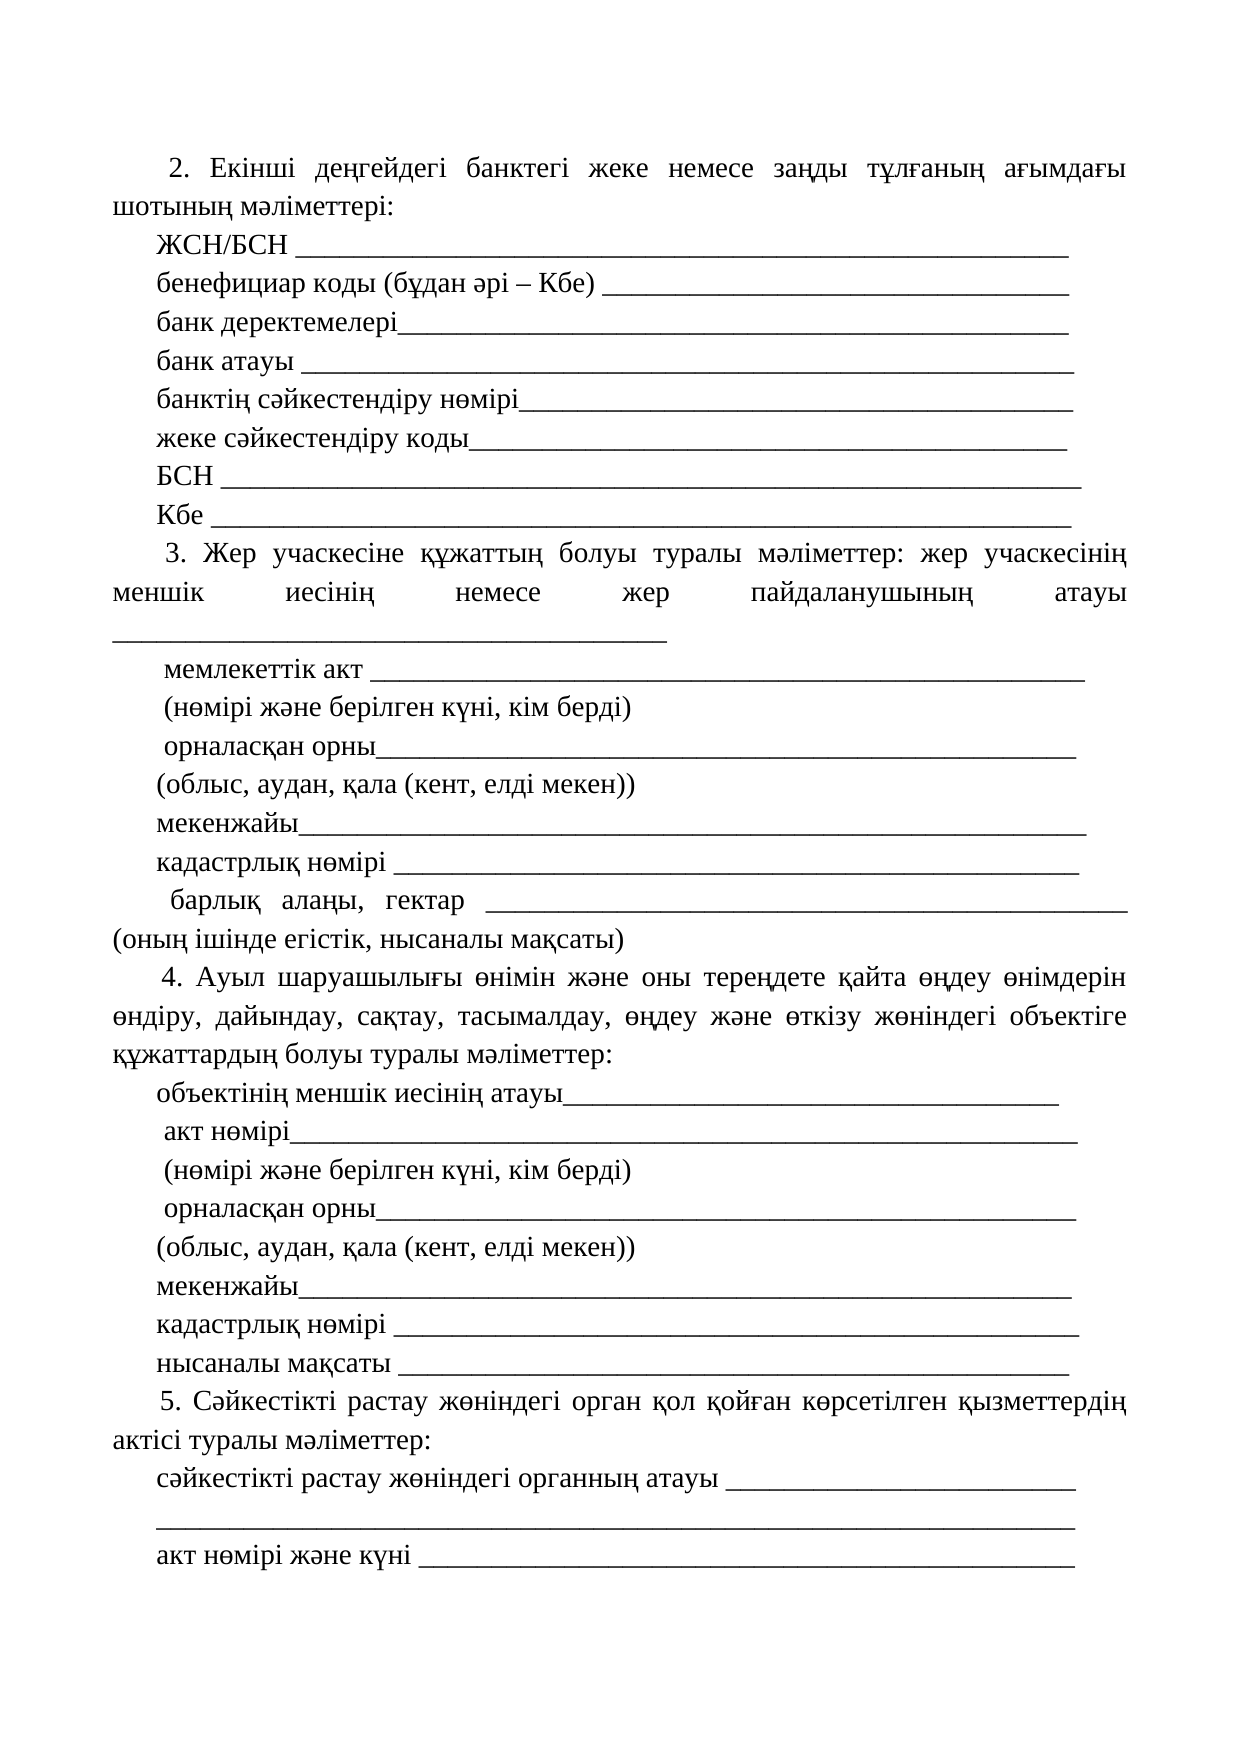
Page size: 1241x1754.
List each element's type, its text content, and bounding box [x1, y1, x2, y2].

text (облыс, аудан, қала (кент, елді мекен)) [112, 1229, 1128, 1263]
text банк атауы _____________________________________________________ [112, 343, 1128, 376]
text мемлекеттік акт _________________________________________________ [112, 651, 1128, 684]
text 3. Жер учаскесіне құжаттың болуы туралы мәліметтер: жер учаскесінің меншік иесінің немесе жер пайдаланушының атауы ______________________________________ [112, 535, 1128, 646]
text (нөмірі және берілген күні, кім берді) [112, 689, 1128, 723]
text бенефициар коды (бұдан әрі – Кбе) ________________________________ [112, 266, 1128, 299]
text орналасқан орны________________________________________________ [112, 728, 1128, 762]
text мекенжайы______________________________________________________ [112, 805, 1128, 839]
text жеке сәйкестендіру коды_________________________________________ [112, 420, 1128, 453]
text ЖСН/БСН _____________________________________________________ [112, 227, 1128, 261]
text _______________________________________________________________ [112, 1499, 1128, 1532]
text банк деректемелері______________________________________________ [112, 304, 1128, 338]
text банктің сәйкестендіру нөмірі______________________________________ [112, 381, 1128, 415]
text 5. Сәйкестікті растау жөніндегі орган қол қойған көрсетілген қызметтердің актісі туралы мәліметтер: [112, 1383, 1128, 1455]
text барлық алаңы, гектар ____________________________________________ (оның ішінде егістік, нысаналы мақсаты) [112, 882, 1128, 954]
text 2. Екінші деңгейдегі банктегі жеке немесе заңды тұлғаның ағымдағы шотының мәліметтері: [112, 150, 1128, 222]
text орналасқан орны________________________________________________ [112, 1191, 1128, 1224]
text (облыс, аудан, қала (кент, елді мекен)) [112, 767, 1128, 800]
text акт нөмірі______________________________________________________ [112, 1113, 1128, 1147]
text (нөмірі және берілген күні, кім берді) [112, 1152, 1128, 1186]
text акт нөмірі және күні _____________________________________________ [112, 1537, 1128, 1571]
text 4. Ауыл шаруашылығы өнімін және оны тереңдете қайта өңдеу өнімдерін өндіру, дайындау, сақтау, тасымалдау, өңдеу және өткізу жөніндегі объектіге құжаттардың болуы туралы мәліметтер: [112, 959, 1128, 1070]
text Кбе ___________________________________________________________ [112, 497, 1128, 530]
text сәйкестікті растау жөніндегі органның атауы ________________________ [112, 1460, 1128, 1494]
text мекенжайы_____________________________________________________ [112, 1268, 1128, 1301]
text нысаналы мақсаты ______________________________________________ [112, 1345, 1128, 1378]
text кадастрлық нөмірі _______________________________________________ [112, 844, 1128, 877]
text объектінің меншік иесінің атауы__________________________________ [112, 1075, 1128, 1108]
text кадастрлық нөмірі _______________________________________________ [112, 1306, 1128, 1340]
text БСН ___________________________________________________________ [112, 458, 1128, 492]
